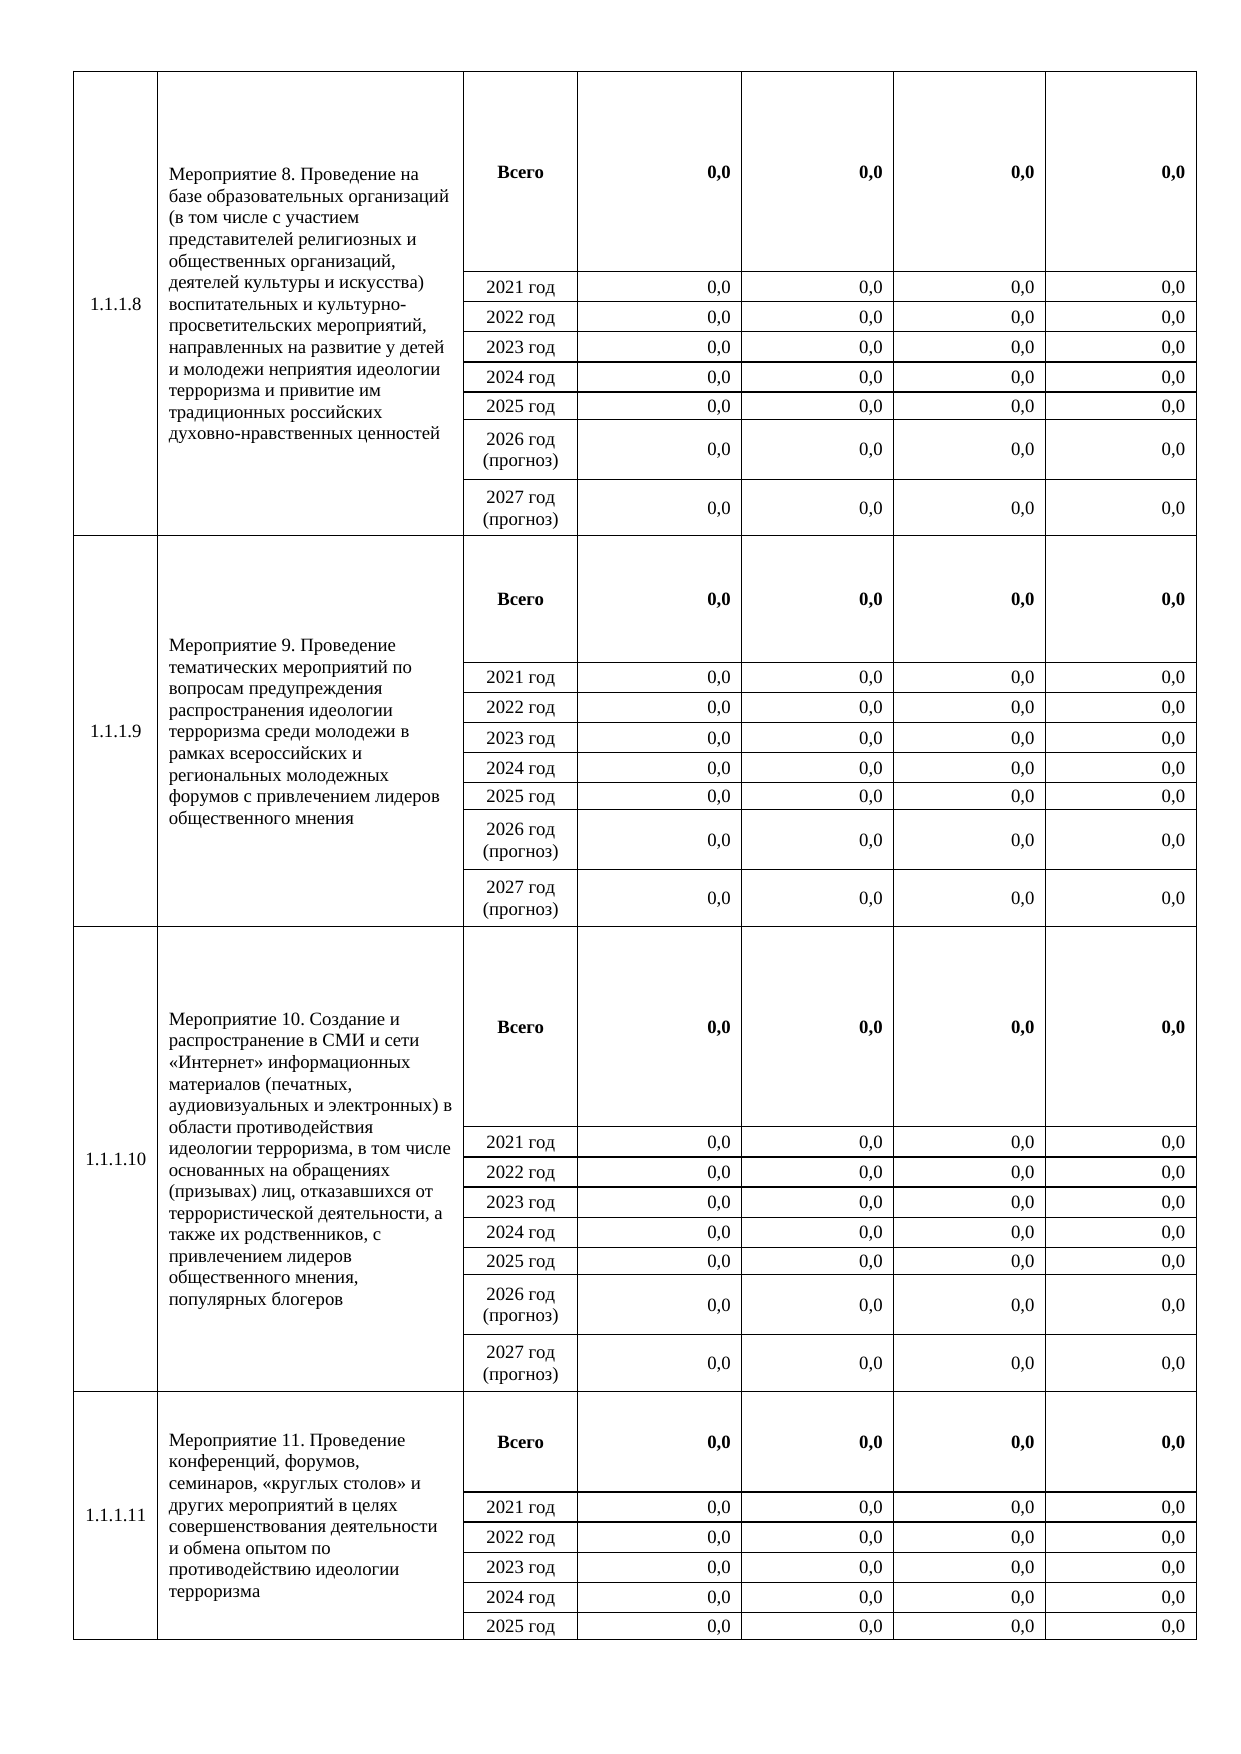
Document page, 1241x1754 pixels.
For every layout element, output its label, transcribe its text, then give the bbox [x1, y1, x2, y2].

table_cell 0,0 [894, 1613, 1045, 1639]
table_cell 0,0 [1046, 332, 1196, 361]
table_cell 0,0 [742, 1218, 893, 1247]
table_cell 0,0 [1046, 1553, 1196, 1582]
table_cell 0,0 [894, 1127, 1045, 1156]
table_cell 0,0 [742, 1392, 893, 1491]
table_cell 0,0 [578, 272, 741, 301]
table_cell 0,0 [1046, 72, 1196, 271]
table_cell 0,0 [894, 302, 1045, 331]
table_cell 0,0 [742, 1127, 893, 1156]
table_cell 0,0 [742, 723, 893, 752]
table_cell 0,0 [578, 810, 741, 869]
table_cell 0,0 [742, 1158, 893, 1186]
table_cell 0,0 [742, 1553, 893, 1582]
table_cell 0,0 [742, 1275, 893, 1334]
table_cell 0,0 [742, 420, 893, 479]
table_cell Мероприятие 9. Проведение тематических мероприятий по вопросам предупреждения распространения идеологии терроризма среди молодежи в рамках всероссийских и региональных молодежных форумов с привлечением лидеров общественного мнения [158, 536, 463, 926]
table_cell 0,0 [894, 363, 1045, 391]
table_cell 0,0 [894, 1158, 1045, 1186]
table_cell 0,0 [742, 1335, 893, 1391]
table_cell 0,0 [1046, 723, 1196, 752]
table_cell 0,0 [1046, 393, 1196, 418]
table_cell 0,0 [578, 1523, 741, 1552]
table_cell 0,0 [578, 870, 741, 926]
table_cell 2025 год [464, 1248, 577, 1274]
table_cell 0,0 [1046, 927, 1196, 1126]
table_cell 0,0 [1046, 536, 1196, 662]
table_cell 0,0 [742, 480, 893, 535]
table_cell 0,0 [578, 1188, 741, 1217]
table_cell 0,0 [578, 536, 741, 662]
table_cell 0,0 [1046, 1392, 1196, 1491]
table_cell 2023 год [464, 1188, 577, 1217]
table_cell 0,0 [894, 1493, 1045, 1521]
table_cell 0,0 [742, 536, 893, 662]
table_cell 0,0 [894, 1553, 1045, 1582]
table_cell 2027 год (прогноз) [464, 1335, 577, 1391]
table_cell 0,0 [894, 1392, 1045, 1491]
table_cell Всего [464, 536, 577, 662]
table_cell 0,0 [1046, 753, 1196, 782]
table_cell 0,0 [894, 1523, 1045, 1552]
table_cell Мероприятие 10. Создание и распространение в СМИ и сети «Интернет» информационных материалов (печатных, аудиовизуальных и электронных) в области противодействия идеологии терроризма, в том числе основанных на обращениях (призывах) лиц, отказавшихся от террористической деятельности, а также их родственников, с привлечением лидеров общественного мнения, популярных блогеров [158, 927, 463, 1391]
table_cell 0,0 [1046, 663, 1196, 692]
table_cell 0,0 [578, 723, 741, 752]
table_cell 0,0 [578, 927, 741, 1126]
table_cell 0,0 [578, 1392, 741, 1491]
table_cell Всего [464, 72, 577, 271]
table_cell 0,0 [894, 272, 1045, 301]
table_cell 0,0 [578, 1275, 741, 1334]
table_cell 0,0 [894, 927, 1045, 1126]
table_cell 0,0 [742, 810, 893, 869]
table_cell 0,0 [894, 1248, 1045, 1274]
table_cell 0,0 [578, 1158, 741, 1186]
table_cell 0,0 [742, 272, 893, 301]
table_cell 0,0 [578, 783, 741, 809]
table_cell 0,0 [894, 870, 1045, 926]
table_cell Всего [464, 1392, 577, 1491]
table_cell 2022 год [464, 693, 577, 722]
table_cell 0,0 [742, 332, 893, 361]
table_cell 2026 год (прогноз) [464, 810, 577, 869]
table_cell 0,0 [578, 753, 741, 782]
table_cell 0,0 [578, 693, 741, 722]
table_cell 0,0 [894, 1335, 1045, 1391]
table_cell 0,0 [742, 783, 893, 809]
table_cell 0,0 [742, 753, 893, 782]
table_cell 1.1.1.10 [74, 927, 157, 1391]
table_cell 0,0 [742, 870, 893, 926]
table_cell 0,0 [894, 663, 1045, 692]
table_cell 0,0 [1046, 1275, 1196, 1334]
table_cell 0,0 [1046, 1188, 1196, 1217]
table_cell 1.1.1.11 [74, 1392, 157, 1639]
table_cell 0,0 [894, 332, 1045, 361]
table_cell 2024 год [464, 753, 577, 782]
table_cell 2027 год (прогноз) [464, 870, 577, 926]
table_cell 0,0 [578, 1127, 741, 1156]
table_cell 0,0 [894, 393, 1045, 418]
table_cell 0,0 [742, 1583, 893, 1612]
table_cell 0,0 [1046, 1248, 1196, 1274]
table_cell 2027 год (прогноз) [464, 480, 577, 535]
table_cell 0,0 [742, 1188, 893, 1217]
table_cell 0,0 [894, 783, 1045, 809]
table_cell 0,0 [894, 810, 1045, 869]
table_cell 1.1.1.8 [74, 72, 157, 535]
table_cell 0,0 [578, 1493, 741, 1521]
table_cell 0,0 [1046, 870, 1196, 926]
table_cell 2023 год [464, 332, 577, 361]
table_cell 0,0 [578, 1553, 741, 1582]
table_cell Всего [464, 927, 577, 1126]
table_cell 2023 год [464, 723, 577, 752]
table_cell 0,0 [894, 480, 1045, 535]
table_cell 0,0 [1046, 1127, 1196, 1156]
table_cell 2021 год [464, 663, 577, 692]
table_cell 0,0 [578, 1583, 741, 1612]
table_cell 0,0 [742, 927, 893, 1126]
table_cell 2024 год [464, 1218, 577, 1247]
table_cell 0,0 [1046, 480, 1196, 535]
table_cell 0,0 [742, 1248, 893, 1274]
table_cell 0,0 [894, 1583, 1045, 1612]
table_cell 0,0 [894, 72, 1045, 271]
table_cell 2021 год [464, 1127, 577, 1156]
table_cell 2022 год [464, 1158, 577, 1186]
table_cell 1.1.1.9 [74, 536, 157, 926]
table_cell 0,0 [742, 1493, 893, 1521]
table_cell 0,0 [742, 393, 893, 418]
table_cell 0,0 [742, 72, 893, 271]
table_cell 0,0 [742, 1523, 893, 1552]
table_cell 0,0 [578, 302, 741, 331]
table_cell 2024 год [464, 1583, 577, 1612]
table_cell 0,0 [578, 332, 741, 361]
table_cell 2026 год (прогноз) [464, 420, 577, 479]
table_cell 0,0 [578, 1248, 741, 1274]
table_cell 0,0 [742, 363, 893, 391]
table_cell 2021 год [464, 272, 577, 301]
table_cell 2024 год [464, 363, 577, 391]
table_cell 0,0 [1046, 1613, 1196, 1639]
table_cell 0,0 [1046, 1335, 1196, 1391]
table_cell 0,0 [894, 1218, 1045, 1247]
table_cell 2025 год [464, 393, 577, 418]
table_cell 2023 год [464, 1553, 577, 1582]
table_cell 0,0 [742, 663, 893, 692]
table_cell 0,0 [578, 72, 741, 271]
table_cell 0,0 [894, 1188, 1045, 1217]
table_cell 0,0 [894, 1275, 1045, 1334]
table_cell 2026 год (прогноз) [464, 1275, 577, 1334]
table_cell 2025 год [464, 783, 577, 809]
table_cell 0,0 [894, 536, 1045, 662]
table_cell Мероприятие 8. Проведение на базе образовательных организаций (в том числе с участием представителей религиозных и общественных организаций, деятелей культуры и искусства) воспитательных и культурно-просветительских мероприятий, направленных на развитие у детей и молодежи неприятия идеологии терроризма и привитие им традиционных российских духовно-нравственных ценностей [158, 72, 463, 535]
table_cell 0,0 [894, 753, 1045, 782]
table_cell 0,0 [578, 1218, 741, 1247]
table_cell 0,0 [1046, 302, 1196, 331]
table_cell Мероприятие 11. Проведение конференций, форумов, семинаров, «круглых столов» и других мероприятий в целях совершенствования деятельности и обмена опытом по противодействию идеологии терроризма [158, 1392, 463, 1639]
table_cell 0,0 [1046, 1523, 1196, 1552]
table_cell 0,0 [1046, 810, 1196, 869]
table_cell 2025 год [464, 1613, 577, 1639]
table_cell 0,0 [894, 723, 1045, 752]
table_cell 0,0 [1046, 1583, 1196, 1612]
table_cell 2021 год [464, 1493, 577, 1521]
table_cell 0,0 [894, 420, 1045, 479]
table_cell 0,0 [1046, 1158, 1196, 1186]
table_cell 0,0 [578, 393, 741, 418]
table_cell 0,0 [578, 663, 741, 692]
table_cell 0,0 [742, 1613, 893, 1639]
table_cell 0,0 [742, 693, 893, 722]
table_cell 0,0 [1046, 783, 1196, 809]
table_cell 2022 год [464, 1523, 577, 1552]
table_cell 0,0 [1046, 1493, 1196, 1521]
table_cell 0,0 [1046, 693, 1196, 722]
table_cell 0,0 [742, 302, 893, 331]
table_cell 0,0 [578, 420, 741, 479]
table_cell 0,0 [578, 363, 741, 391]
table_cell 0,0 [1046, 272, 1196, 301]
table_cell 0,0 [578, 1335, 741, 1391]
table_cell 0,0 [1046, 1218, 1196, 1247]
table_cell 0,0 [1046, 420, 1196, 479]
table_cell 0,0 [894, 693, 1045, 722]
table_cell 2022 год [464, 302, 577, 331]
table_cell 0,0 [578, 1613, 741, 1639]
table_cell 0,0 [578, 480, 741, 535]
table_cell 0,0 [1046, 363, 1196, 391]
